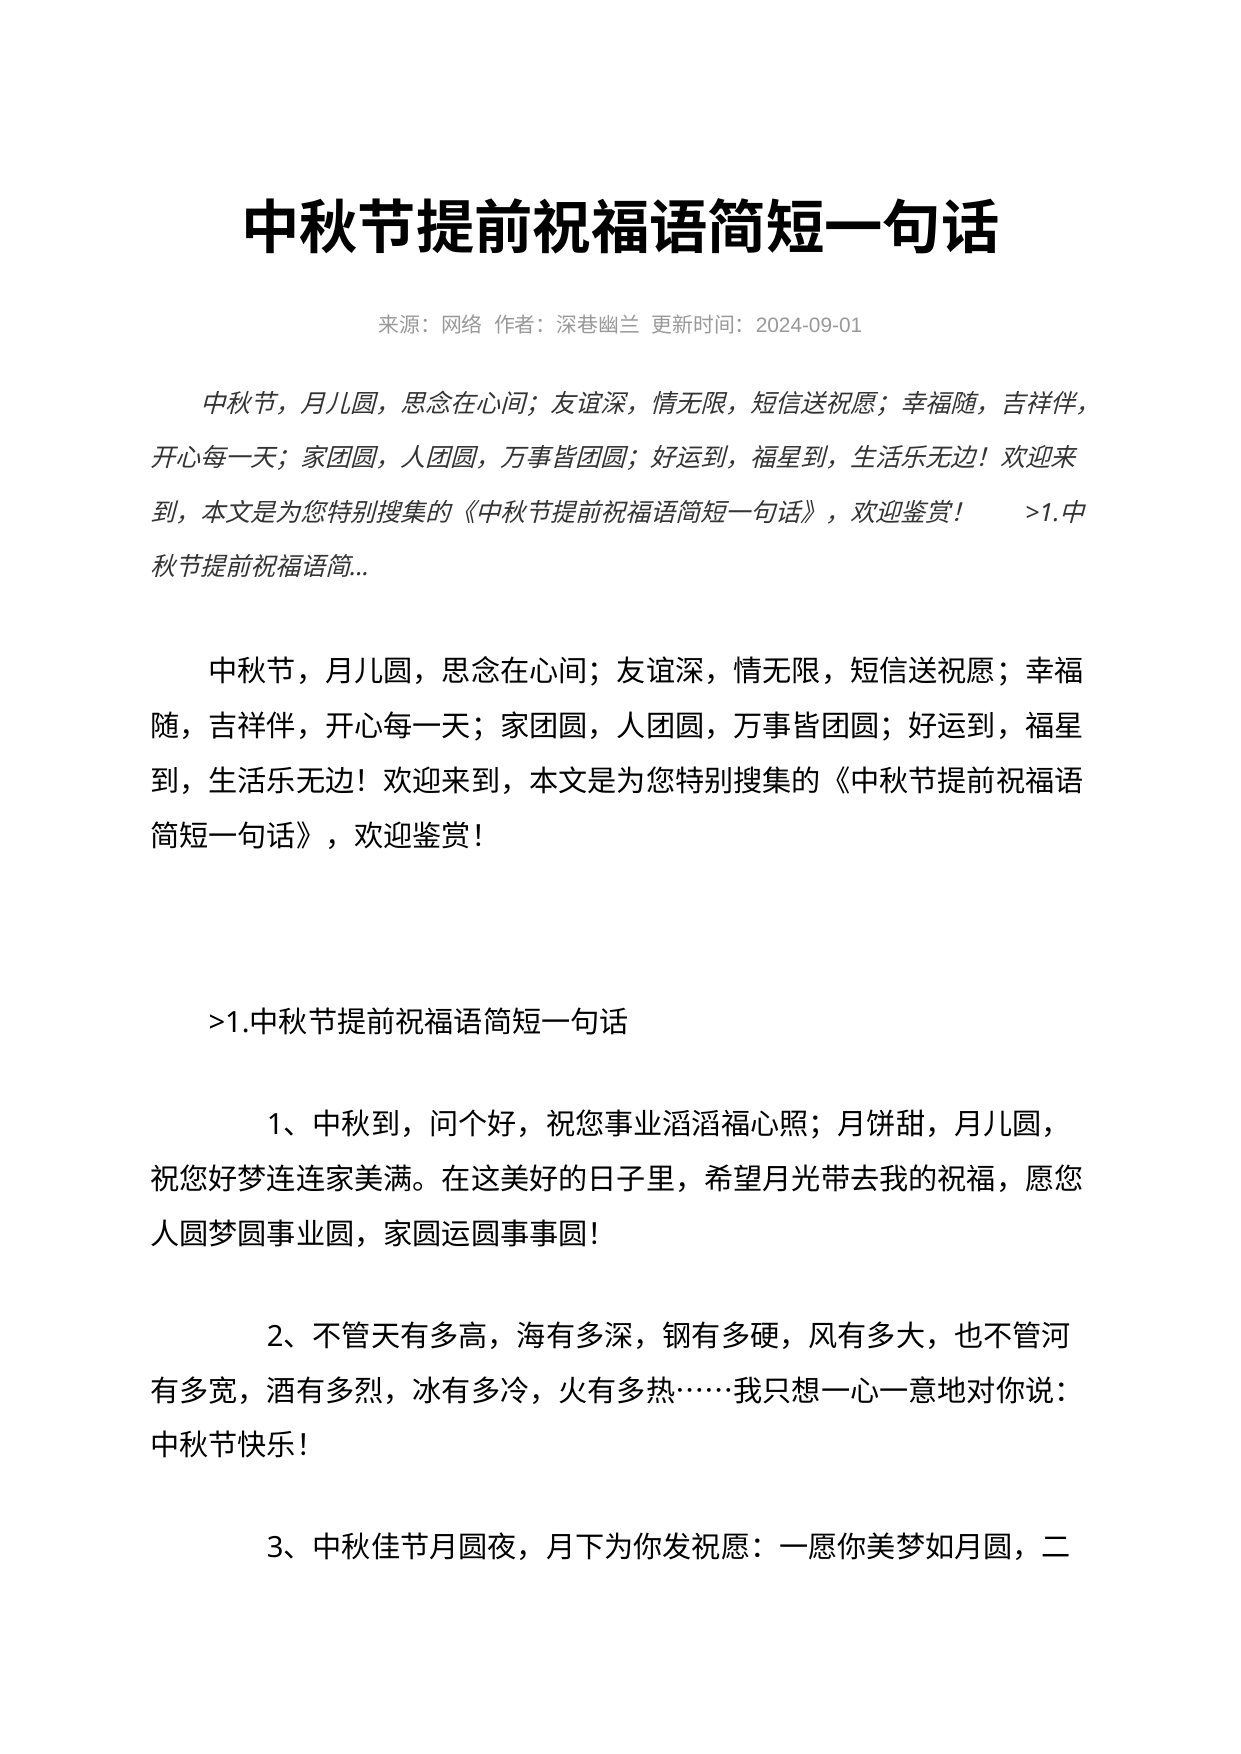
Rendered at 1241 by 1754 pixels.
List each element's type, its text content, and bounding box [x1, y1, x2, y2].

text 来源：网络 作者：深巷幽兰 更新时间：2024-09-01 [150, 313, 1090, 337]
text 中秋节，月儿圆，思念在心间；友谊深，情无限，短信送祝愿；幸福随，吉祥伴，开心每一天；家团圆，人团圆，万事皆团圆；好运到，福星到，生活乐无边！欢迎来到，本文是为您特别搜集的《中秋节提前祝福语简短一句话》，欢迎鉴赏！ [150, 648, 1090, 855]
subtitle 中秋节提前祝福语简短一句话 [150, 181, 1090, 266]
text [150, 1524, 1090, 1566]
text >1.中秋节提前祝福语简短一句话 [150, 998, 1090, 1041]
text 1、中秋到，问个好，祝您事业滔滔福心照；月饼甜，月儿圆，祝您好梦连连家美满。在这美好的日子里，希望月光带去我的祝福，愿您人圆梦圆事业圆，家圆运圆事事圆！ [150, 1100, 1090, 1253]
text 2、不管天有多高，海有多深，钢有多硬，风有多大，也不管河有多宽，酒有多烈，冰有多冷，火有多热……我只想一心一意地对你说：中秋节快乐！ [150, 1312, 1090, 1464]
text 中秋节，月儿圆，思念在心间；友谊深，情无限，短信送祝愿；幸福随，吉祥伴，开心每一天；家团圆，人团圆，万事皆团圆；好运到，福星到，生活乐无边！欢迎来到，本文是为您特别搜集的《中秋节提前祝福语简短一句话》，欢迎鉴赏！ >1.中秋节提前祝福语简... [150, 383, 1090, 583]
